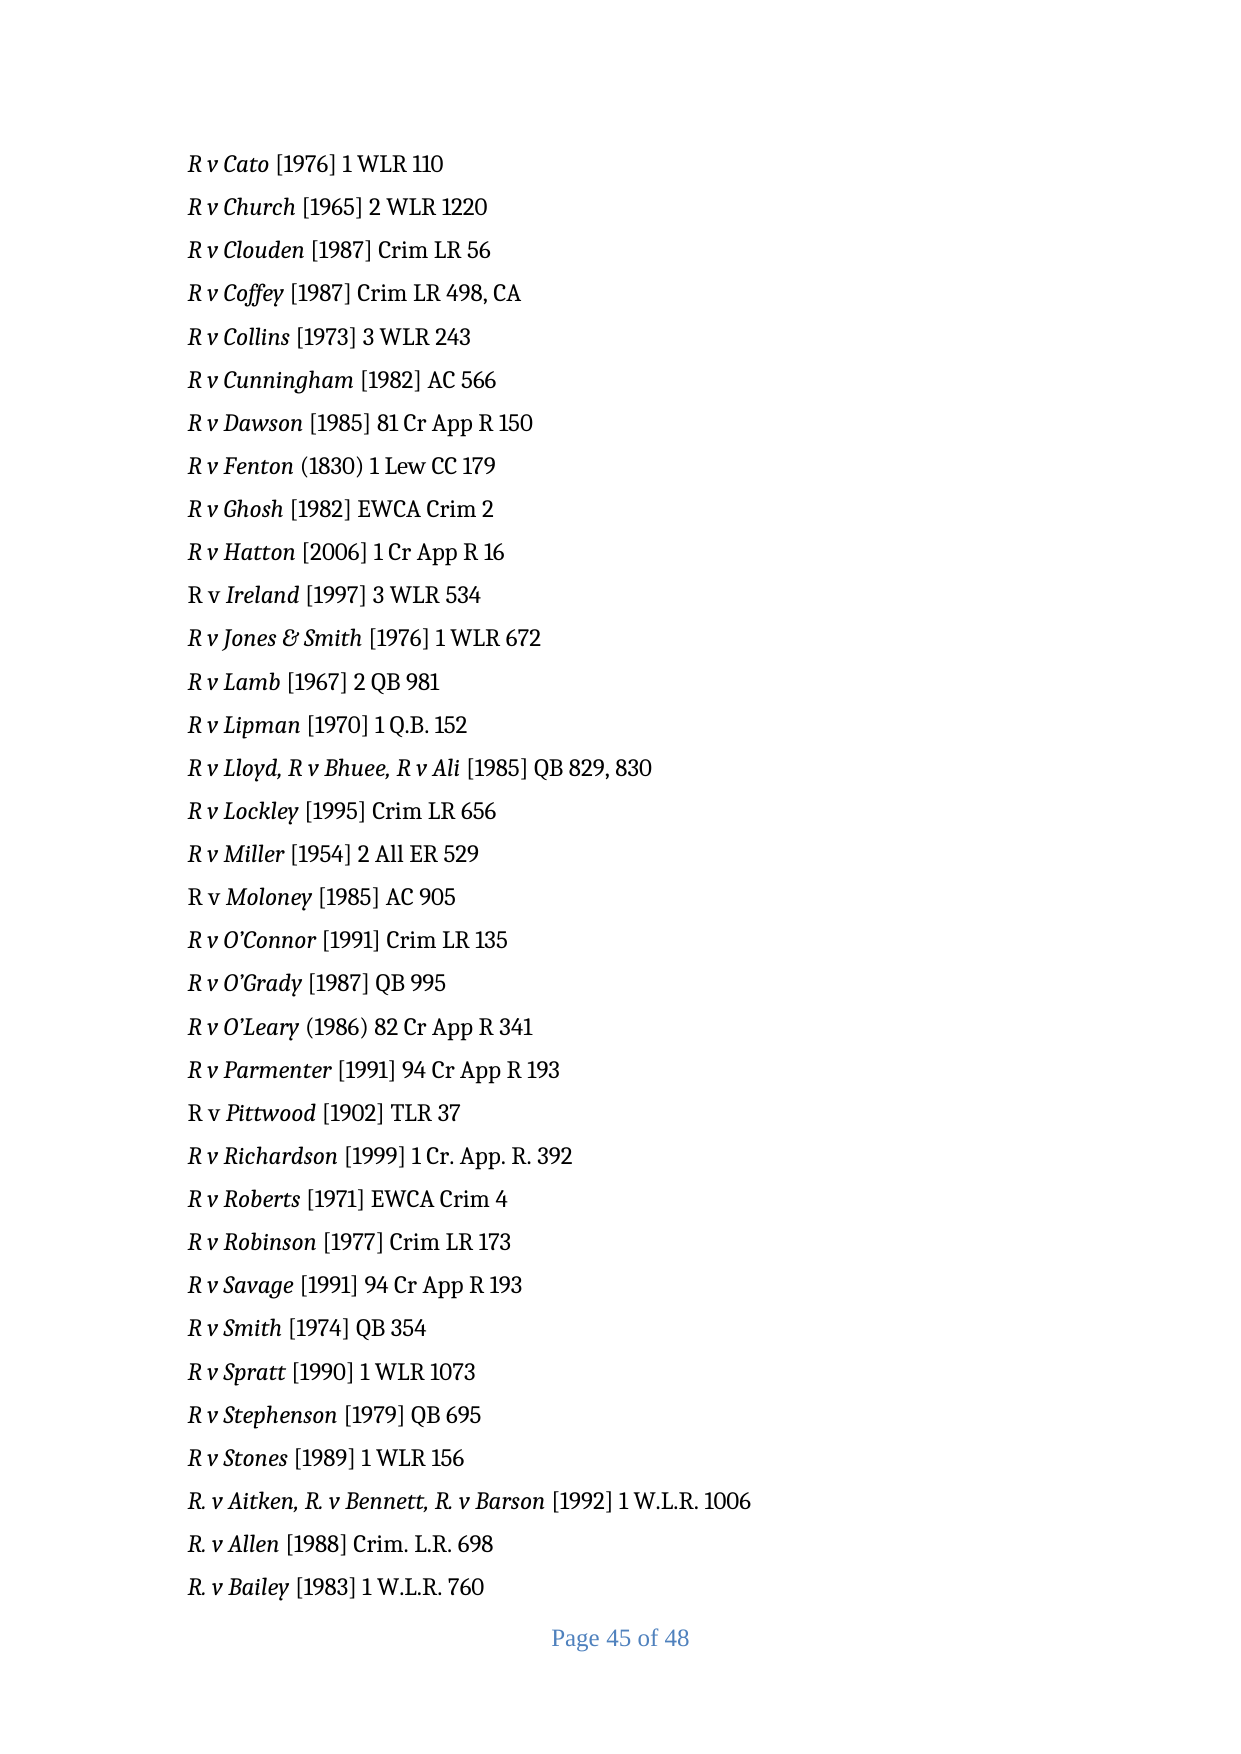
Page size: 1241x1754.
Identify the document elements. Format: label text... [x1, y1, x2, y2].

text R v Pittwood [1902] TLR 37 [187, 1099, 1053, 1127]
text R v Dawson [1985] 81 Cr App R 150 [187, 409, 1053, 437]
text R v Ireland [1997] 3 WLR 534 [187, 581, 1053, 610]
text R v Cunningham [1982] AC 566 [187, 366, 1053, 394]
text R v Lloyd, R v Bhuee, R v Ali [1985] QB 829, 830 [187, 754, 1053, 782]
text R. v Allen [1988] Crim. L.R. 698 [187, 1530, 1053, 1559]
text R v Collins [1973] 3 WLR 243 [187, 322, 1053, 351]
text R. v Aitken, R. v Bennett, R. v Barson [1992] 1 W.L.R. 1006 [187, 1487, 1053, 1516]
text R v Roberts [1971] EWCA Crim 4 [187, 1185, 1053, 1214]
text R v Lamb [1967] 2 QB 981 [187, 667, 1053, 696]
text R v Lockley [1995] Crim LR 656 [187, 797, 1053, 826]
text R v Church [1965] 2 WLR 1220 [187, 193, 1053, 222]
text R v Hatton [2006] 1 Cr App R 16 [187, 538, 1053, 567]
text R v Ghosh [1982] EWCA Crim 2 [187, 495, 1053, 524]
text R v O’Grady [1987] QB 995 [187, 969, 1053, 998]
text R v Stones [1989] 1 WLR 156 [187, 1444, 1053, 1472]
text R v Cato [1976] 1 WLR 110 [187, 150, 1053, 179]
text R v Jones & Smith [1976] 1 WLR 672 [187, 624, 1053, 653]
text R v Moloney [1985] AC 905 [187, 883, 1053, 912]
text R v Fenton (1830) 1 Lew CC 179 [187, 452, 1053, 481]
text R v Richardson [1999] 1 Cr. App. R. 392 [187, 1142, 1053, 1171]
text R v Clouden [1987] Crim LR 56 [187, 236, 1053, 265]
text R. v Bailey [1983] 1 W.L.R. 760 [187, 1573, 1053, 1602]
text R v Savage [1991] 94 Cr App R 193 [187, 1271, 1053, 1300]
text R v Spratt [1990] 1 WLR 1073 [187, 1357, 1053, 1386]
text R v Stephenson [1979] QB 695 [187, 1401, 1053, 1429]
text R v Lipman [1970] 1 Q.B. 152 [187, 711, 1053, 739]
text R v Coffey [1987] Crim LR 498, CA [187, 279, 1053, 308]
text R v Smith [1974] QB 354 [187, 1314, 1053, 1343]
text R v Robinson [1977] Crim LR 173 [187, 1228, 1053, 1257]
text R v O’Leary (1986) 82 Cr App R 341 [187, 1012, 1053, 1041]
text R v Parmenter [1991] 94 Cr App R 193 [187, 1056, 1053, 1084]
text R v O’Connor [1991] Crim LR 135 [187, 926, 1053, 955]
text R v Miller [1954] 2 All ER 529 [187, 840, 1053, 869]
